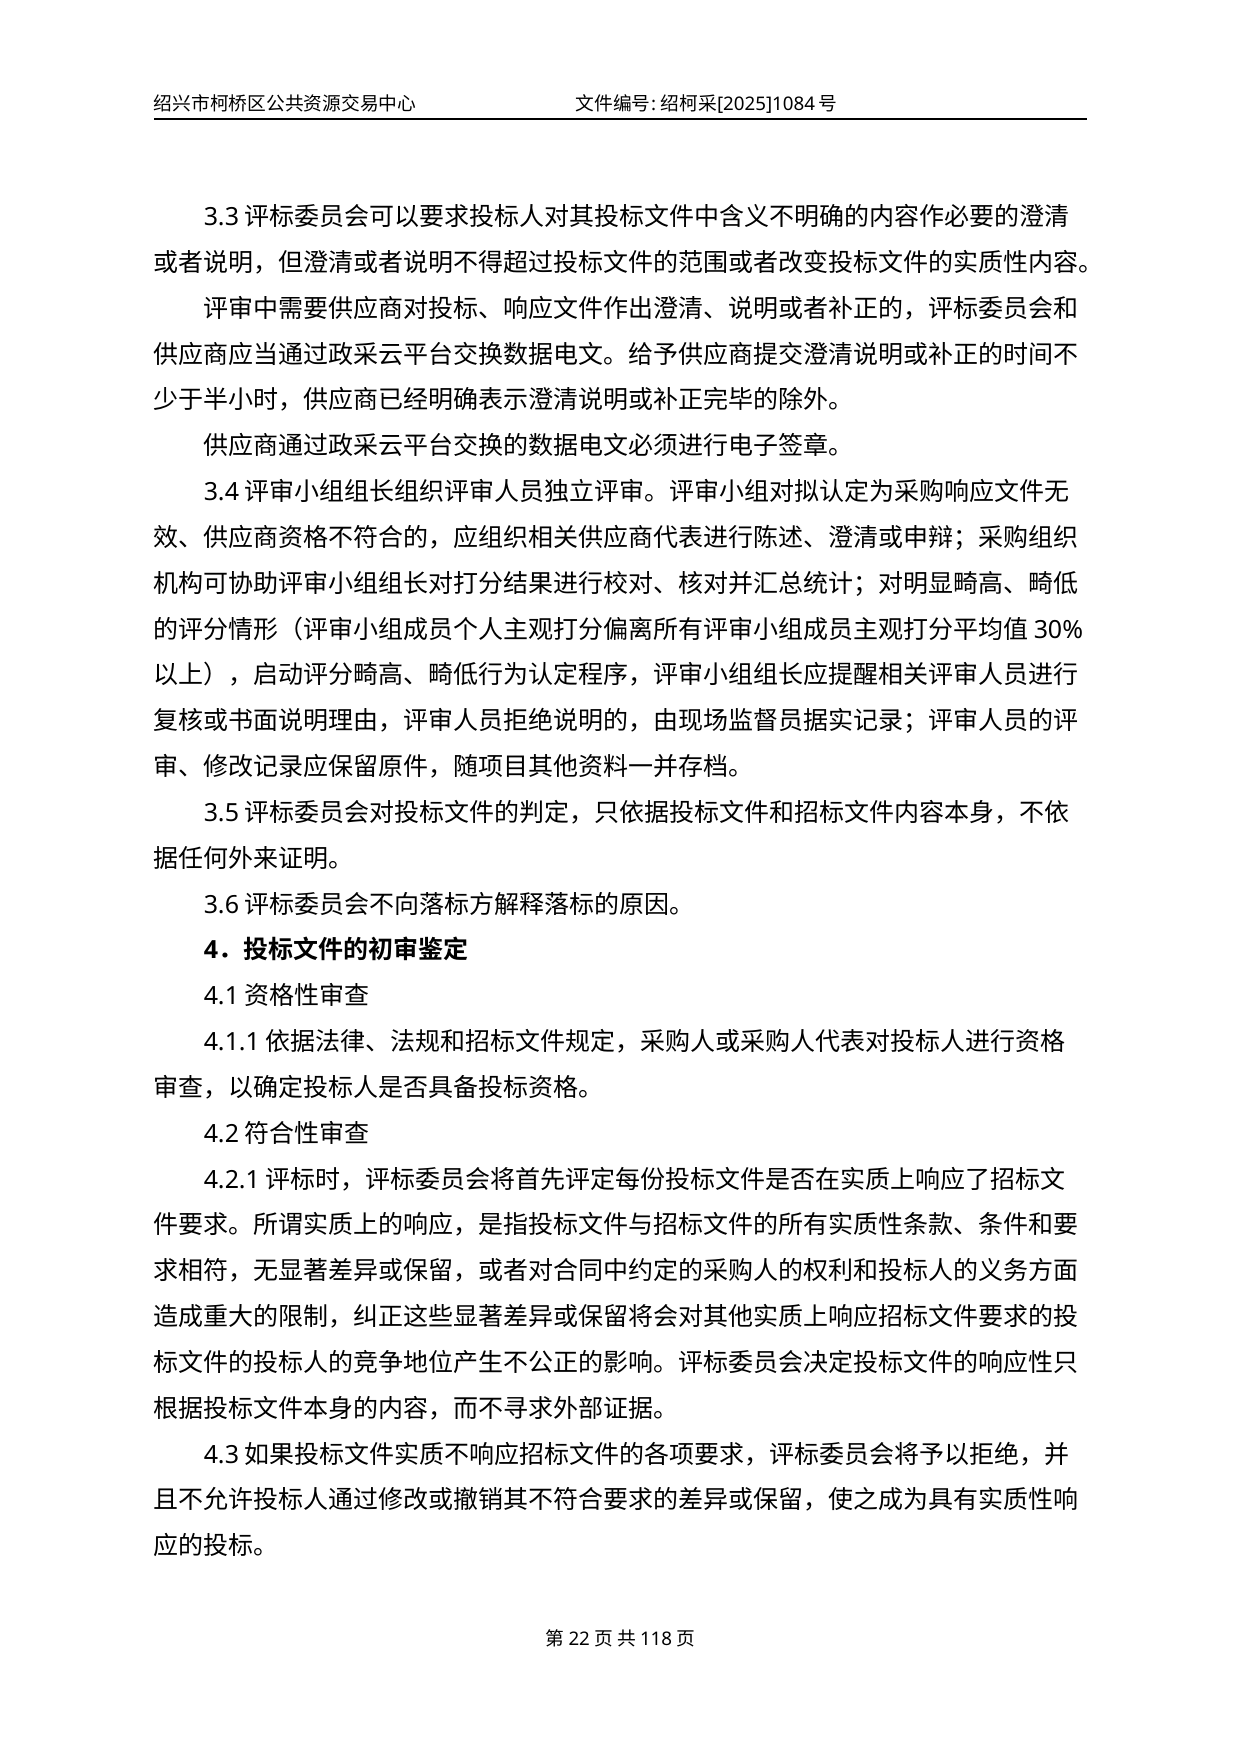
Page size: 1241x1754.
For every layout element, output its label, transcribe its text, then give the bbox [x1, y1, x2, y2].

text 4.1.1依据法律、法规和招标文件规定，采购人或采购人代表对投标人进行资格审查，以确定投标人是否具备投标资格。 [153, 1014, 1087, 1106]
text 4.2.1评标时，评标委员会将首先评定每份投标文件是否在实质上响应了招标文件要求。所谓实质上的响应，是指投标文件与招标文件的所有实质性条款、条件和要求相符，无显著差异或保留，或者对合同中约定的采购人的权利和投标人的义务方面造成重大的限制，纠正这些显著差异或保留将会对其他实质上响应招标文件要求的投标文件的投标人的竞争地位产生不公正的影响。评标委员会决定投标文件的响应性只根据投标文件本身的内容，而不寻求外部证据。 [153, 1151, 1087, 1426]
text 3.5评标委员会对投标文件的判定，只依据投标文件和招标文件内容本身，不依据任何外来证明。 [153, 785, 1087, 876]
text 4.2符合性审查 [153, 1106, 1087, 1151]
text 3.3评标委员会可以要求投标人对其投标文件中含义不明确的内容作必要的澄清或者说明，但澄清或者说明不得超过投标文件的范围或者改变投标文件的实质性内容。 [153, 189, 1087, 281]
text 3.4评审小组组长组织评审人员独立评审。评审小组对拟认定为采购响应文件无效、供应商资格不符合的，应组织相关供应商代表进行陈述、澄清或申辩；采购组织机构可协助评审小组组长对打分结果进行校对、核对并汇总统计；对明显畸高、畸低的评分情形（评审小组成员个人主观打分偏离所有评审小组成员主观打分平均值30%以上），启动评分畸高、畸低行为认定程序，评审小组组长应提醒相关评审人员进行复核或书面说明理由，评审人员拒绝说明的，由现场监督员据实记录；评审人员的评审、修改记录应保留原件，随项目其他资料一并存档。 [153, 464, 1087, 785]
text 4.3如果投标文件实质不响应招标文件的各项要求，评标委员会将予以拒绝，并且不允许投标人通过修改或撤销其不符合要求的差异或保留，使之成为具有实质性响应的投标。 [153, 1426, 1087, 1564]
text 评审中需要供应商对投标、响应文件作出澄清、说明或者补正的，评标委员会和供应商应当通过政采云平台交换数据电文。给予供应商提交澄清说明或补正的时间不少于半小时，供应商已经明确表示澄清说明或补正完毕的除外。 [153, 281, 1087, 418]
text 4.1资格性审查 [153, 968, 1087, 1014]
text 供应商通过政采云平台交换的数据电文必须进行电子签章。 [153, 418, 1087, 464]
text 4．投标文件的初审鉴定 [153, 922, 1087, 968]
text 3.6评标委员会不向落标方解释落标的原因。 [153, 876, 1087, 922]
